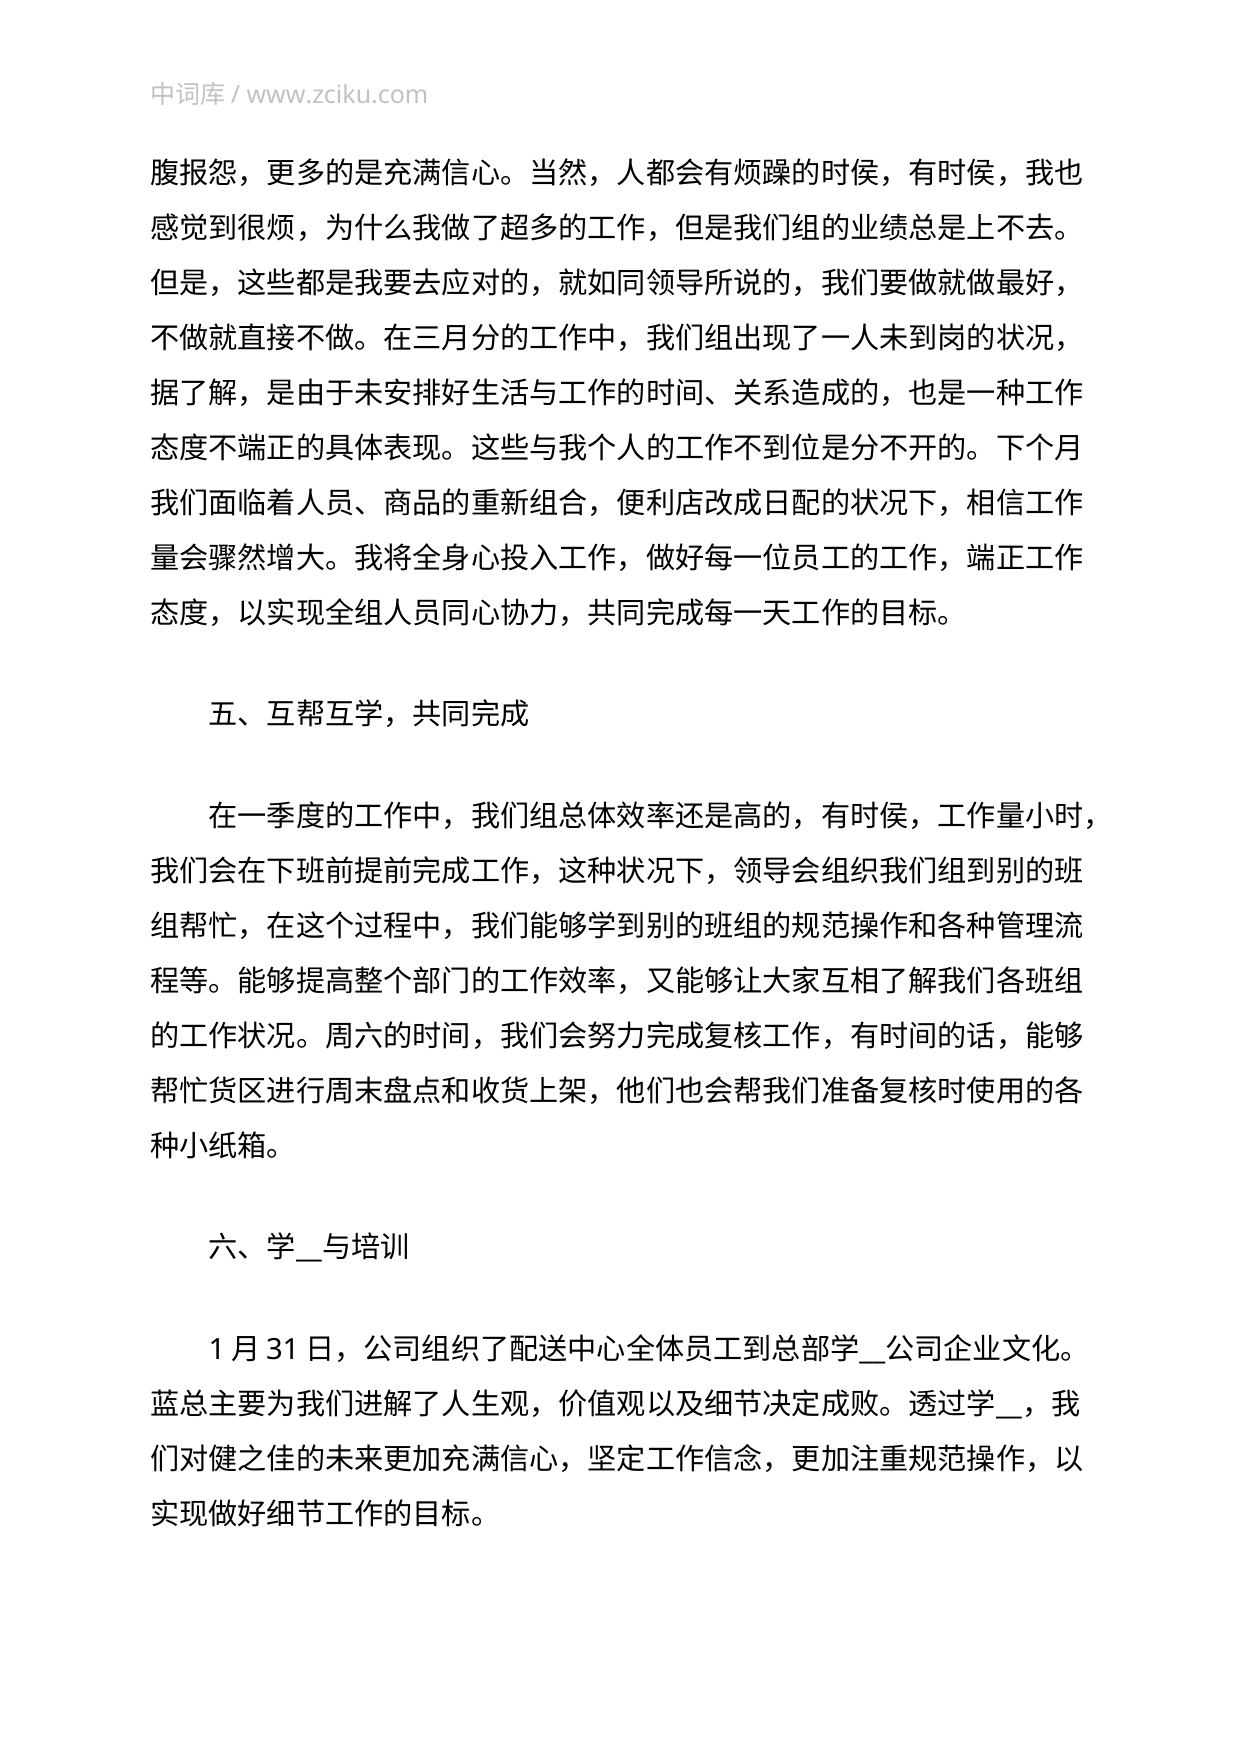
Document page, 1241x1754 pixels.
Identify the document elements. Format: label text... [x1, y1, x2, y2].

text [150, 150, 1090, 631]
text 1月31日，公司组织了配送中心全体员工到总部学__公司企业文化。蓝总主要为我们进解了人生观，价值观以及细节决定成败。透过学__，我们对健之佳的未来更加充满信心，坚定工作信念，更加注重规范操作，以实现做好细节工作的目标。 [150, 1326, 1090, 1533]
text 五、互帮互学，共同完成 [150, 691, 1090, 733]
text 在一季度的工作中，我们组总体效率还是高的，有时侯，工作量小时，我们会在下班前提前完成工作，这种状况下，领导会组织我们组到别的班组帮忙，在这个过程中，我们能够学到别的班组的规范操作和各种管理流程等。能够提高整个部门的工作效率，又能够让大家互相了解我们各班组的工作状况。周六的时间，我们会努力完成复核工作，有时间的话，能够帮忙货区进行周末盘点和收货上架，他们也会帮我们准备复核时使用的各种小纸箱。 [150, 793, 1090, 1164]
text 六、学__与培训 [150, 1224, 1090, 1266]
